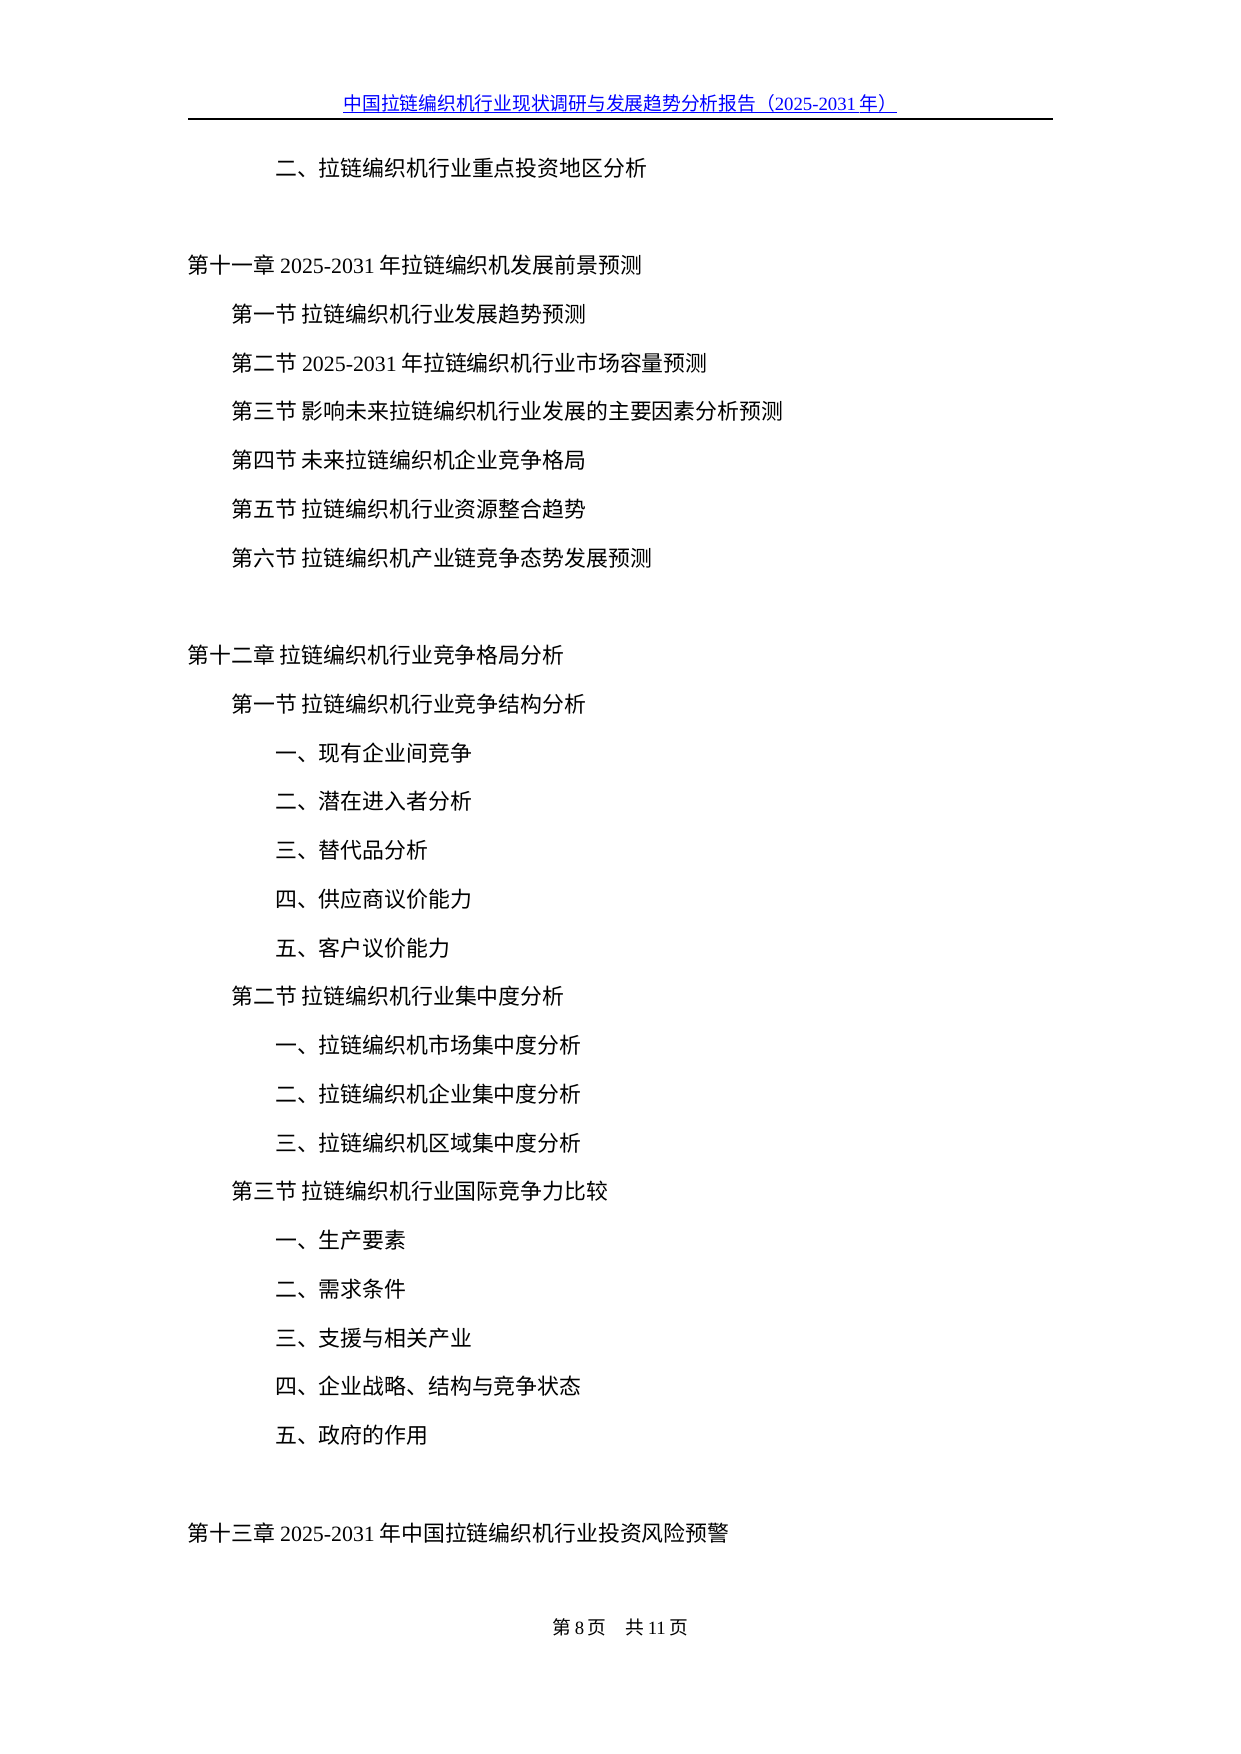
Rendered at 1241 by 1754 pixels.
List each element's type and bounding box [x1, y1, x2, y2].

text [187, 150, 1053, 1548]
